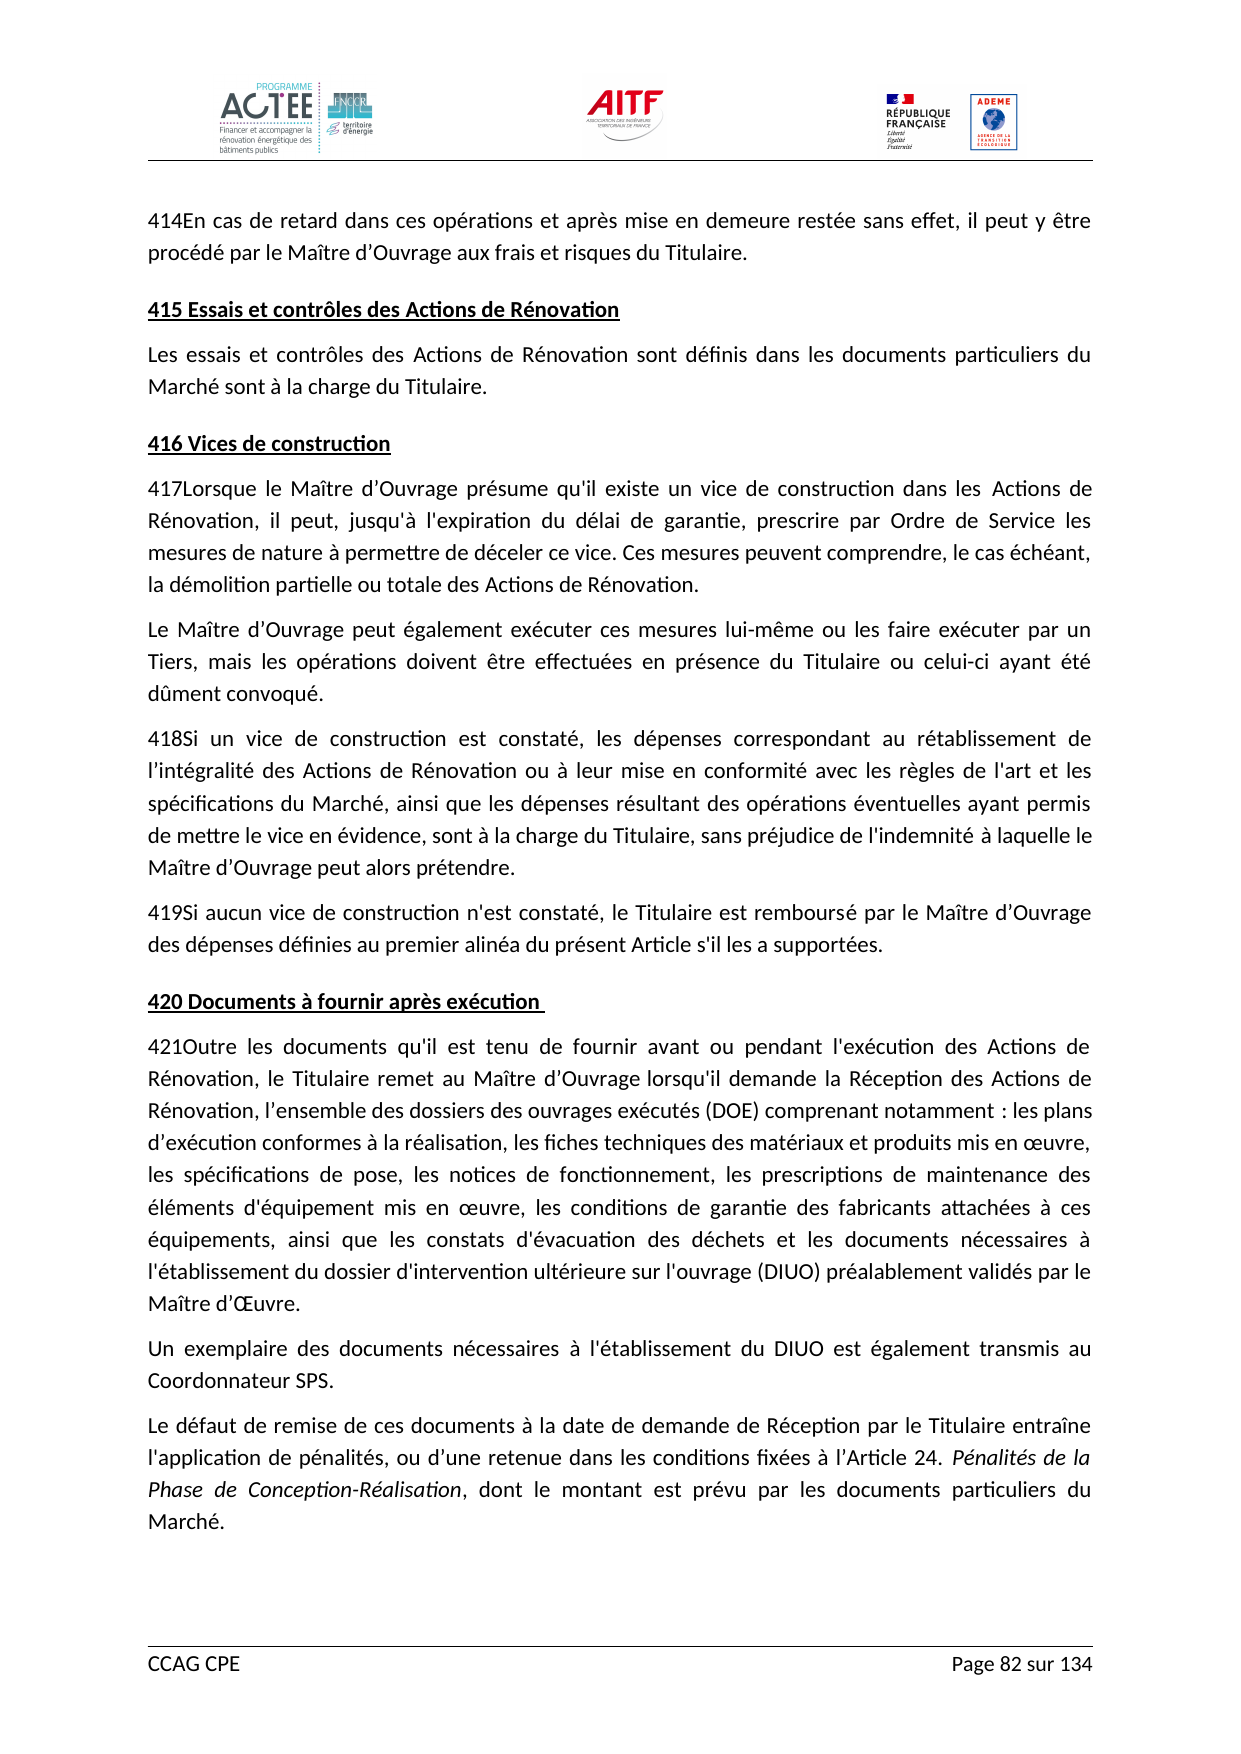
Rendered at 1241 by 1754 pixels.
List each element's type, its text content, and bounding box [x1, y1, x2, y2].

text Un exemplaire des documents nécessaires à l'établissement du DIUO est également transmis au Coordonnateur SPS. [148, 1334, 1093, 1394]
text Outre les documents qu'il est tenu de fournir avant ou pendant l'exécution des Actions de Rénovation, le Titulaire remet au Maître d’Ouvrage lorsqu'il demande la Réception des Actions de Rénovation, l’ensemble des dossiers des ouvrages exécutés (DOE) comprenant notamment : les plans d’exécution conformes à la réalisation, les fiches techniques des matériaux et produits mis en œuvre, les spécifications de pose, les notices de fonctionnement, les prescriptions de maintenance des éléments d'équipement mis en œuvre, les conditions de garantie des fabricants attachées à ces équipements, ainsi que les constats d'évacuation des déchets et les documents nécessaires à l'établissement du dossier d'intervention ultérieure sur l'ouvrage (DIUO) préalablement validés par le Maître d’Œuvre. [148, 1032, 1093, 1317]
subtitle Vices de construction [148, 429, 1093, 457]
text Lorsque le Maître d’Ouvrage présume qu'il existe un vice de construction dans les Actions de Rénovation, il peut, jusqu'à l'expiration du délai de garantie, prescrire par Ordre de Service les mesures de nature à permettre de déceler ce vice. Ces mesures peuvent comprendre, le cas échéant, la démolition partielle ou totale des Actions de Rénovation. [148, 474, 1093, 598]
picture [213, 74, 377, 159]
text Si aucun vice de construction n'est constaté, le Titulaire est remboursé par le Maître d’Ouvrage des dépenses définies au premier alinéa du présent Article s'il les a supportées. [148, 898, 1093, 958]
subtitle Documents à fournir après exécution [148, 987, 1093, 1015]
subtitle Essais et contrôles des Actions de Rénovation [148, 295, 1093, 323]
text Les essais et contrôles des Actions de Rénovation sont définis dans les documents particuliers du Marché sont à la charge du Titulaire. [148, 340, 1093, 400]
picture [877, 84, 1027, 159]
text Si un vice de construction est constaté, les dépenses correspondant au rétablissement de l’intégralité des Actions de Rénovation ou à leur mise en conformité avec les règles de l'art et les spécifications du Marché, ainsi que les dépenses résultant des opérations éventuelles ayant permis de mettre le vice en évidence, sont à la charge du Titulaire, sans préjudice de l'indemnité à laquelle le Maître d’Ouvrage peut alors prétendre. [148, 724, 1093, 881]
text Le défaut de remise de ces documents à la date de demande de Réception par le Titulaire entraîne l'application de pénalités, ou d’une retenue dans les conditions fixées à l’Article 24. Pénalités de la Phase de Conception-Réalisation, dont le montant est prévu par les documents particuliers du Marché. [148, 1411, 1093, 1535]
text Le Maître d’Ouvrage peut également exécuter ces mesures lui-même ou les faire exécuter par un Tiers, mais les opérations doivent être effectuées en présence du Titulaire ou celui-ci ayant été dûment convoqué. [148, 615, 1093, 708]
text En cas de retard dans ces opérations et après mise en demeure restée sans effet, il peut y être procédé par le Maître d’Ouvrage aux frais et risques du Titulaire. [148, 206, 1093, 266]
picture [582, 73, 667, 159]
